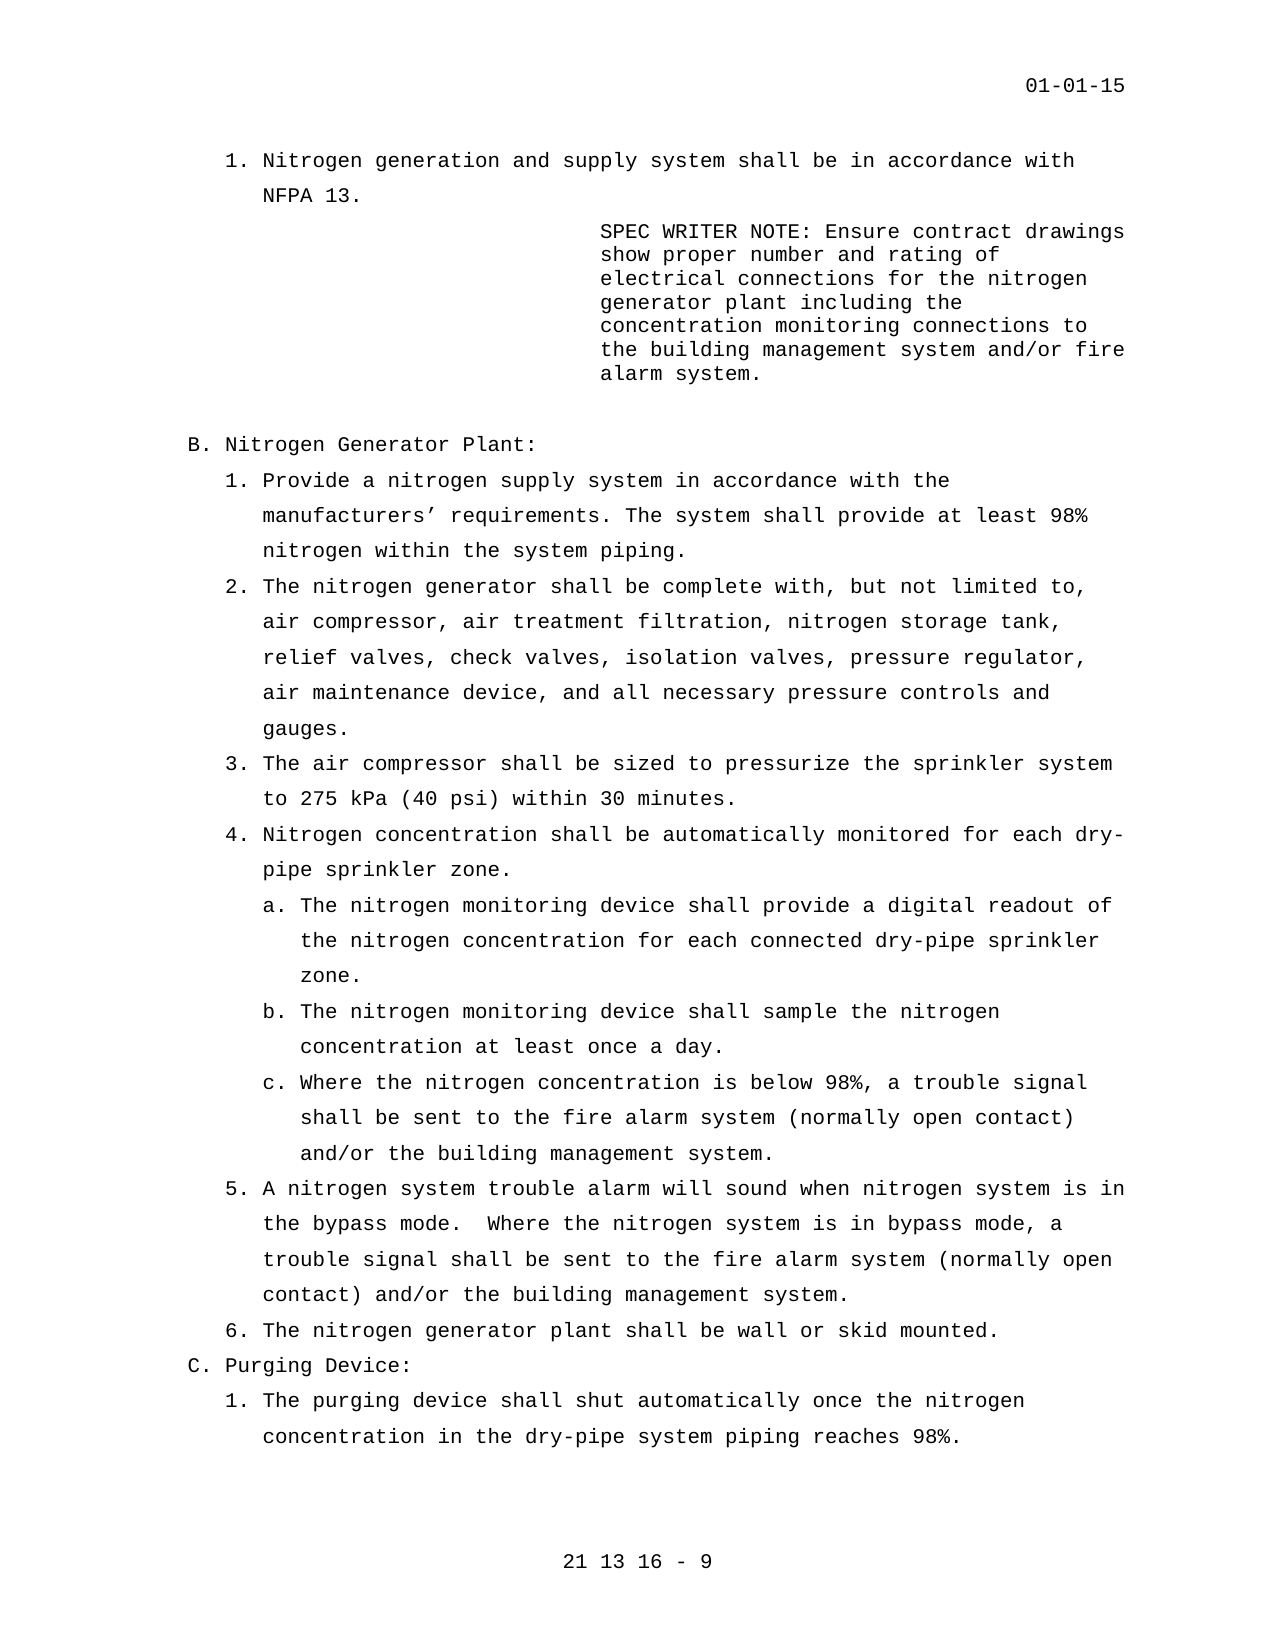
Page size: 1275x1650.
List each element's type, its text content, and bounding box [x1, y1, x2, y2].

text 6. The nitrogen generator plant shall be wall or skid mounted. [225, 1320, 1125, 1343]
text 1. Nitrogen generation and supply system shall be in accordance with NFPA 13. [225, 150, 1125, 209]
text SPEC WRITER NOTE: Ensure contract drawings show proper number and rating of electrical connections for the nitrogen generator plant including the concentration monitoring connections to the building management system and/or fire alarm system. [600, 221, 1125, 386]
text 2. The nitrogen generator shall be complete with, but not limited to, air compressor, air treatment filtration, nitrogen storage tank, relief valves, check valves, isolation valves, pressure regulator, air maintenance device, and all necessary pressure controls and gauges. [225, 576, 1125, 741]
text 4. Nitrogen concentration shall be automatically monitored for each dry-pipe sprinkler zone. [225, 824, 1125, 883]
text 3. The air compressor shall be sized to pressurize the sprinkler system to 275 kPa (40 psi) within 30 minutes. [225, 753, 1125, 812]
text 1. Provide a nitrogen supply system in accordance with the manufacturers’ requirements. The system shall provide at least 98% nitrogen within the system piping. [225, 470, 1125, 564]
text a. The nitrogen monitoring device shall provide a digital readout of the nitrogen concentration for each connected dry-pipe sprinkler zone. [262, 895, 1125, 989]
text b. The nitrogen monitoring device shall sample the nitrogen concentration at least once a day. [262, 1001, 1125, 1060]
text 1. The purging device shall shut automatically once the nitrogen concentration in the dry-pipe system piping reaches 98%. [225, 1391, 1125, 1449]
text c. Where the nitrogen concentration is below 98%, a trouble signal shall be sent to the fire alarm system (normally open contact) and/or the building management system. [262, 1072, 1125, 1166]
text C. Purging Device: [187, 1355, 1125, 1379]
text 5. A nitrogen system trouble alarm will sound when nitrogen system is in the bypass mode. Where the nitrogen system is in bypass mode, a trouble signal shall be sent to the fire alarm system (normally open contact) and/or the building management system. [225, 1178, 1125, 1308]
text B. Nitrogen Generator Plant: [187, 434, 1125, 458]
